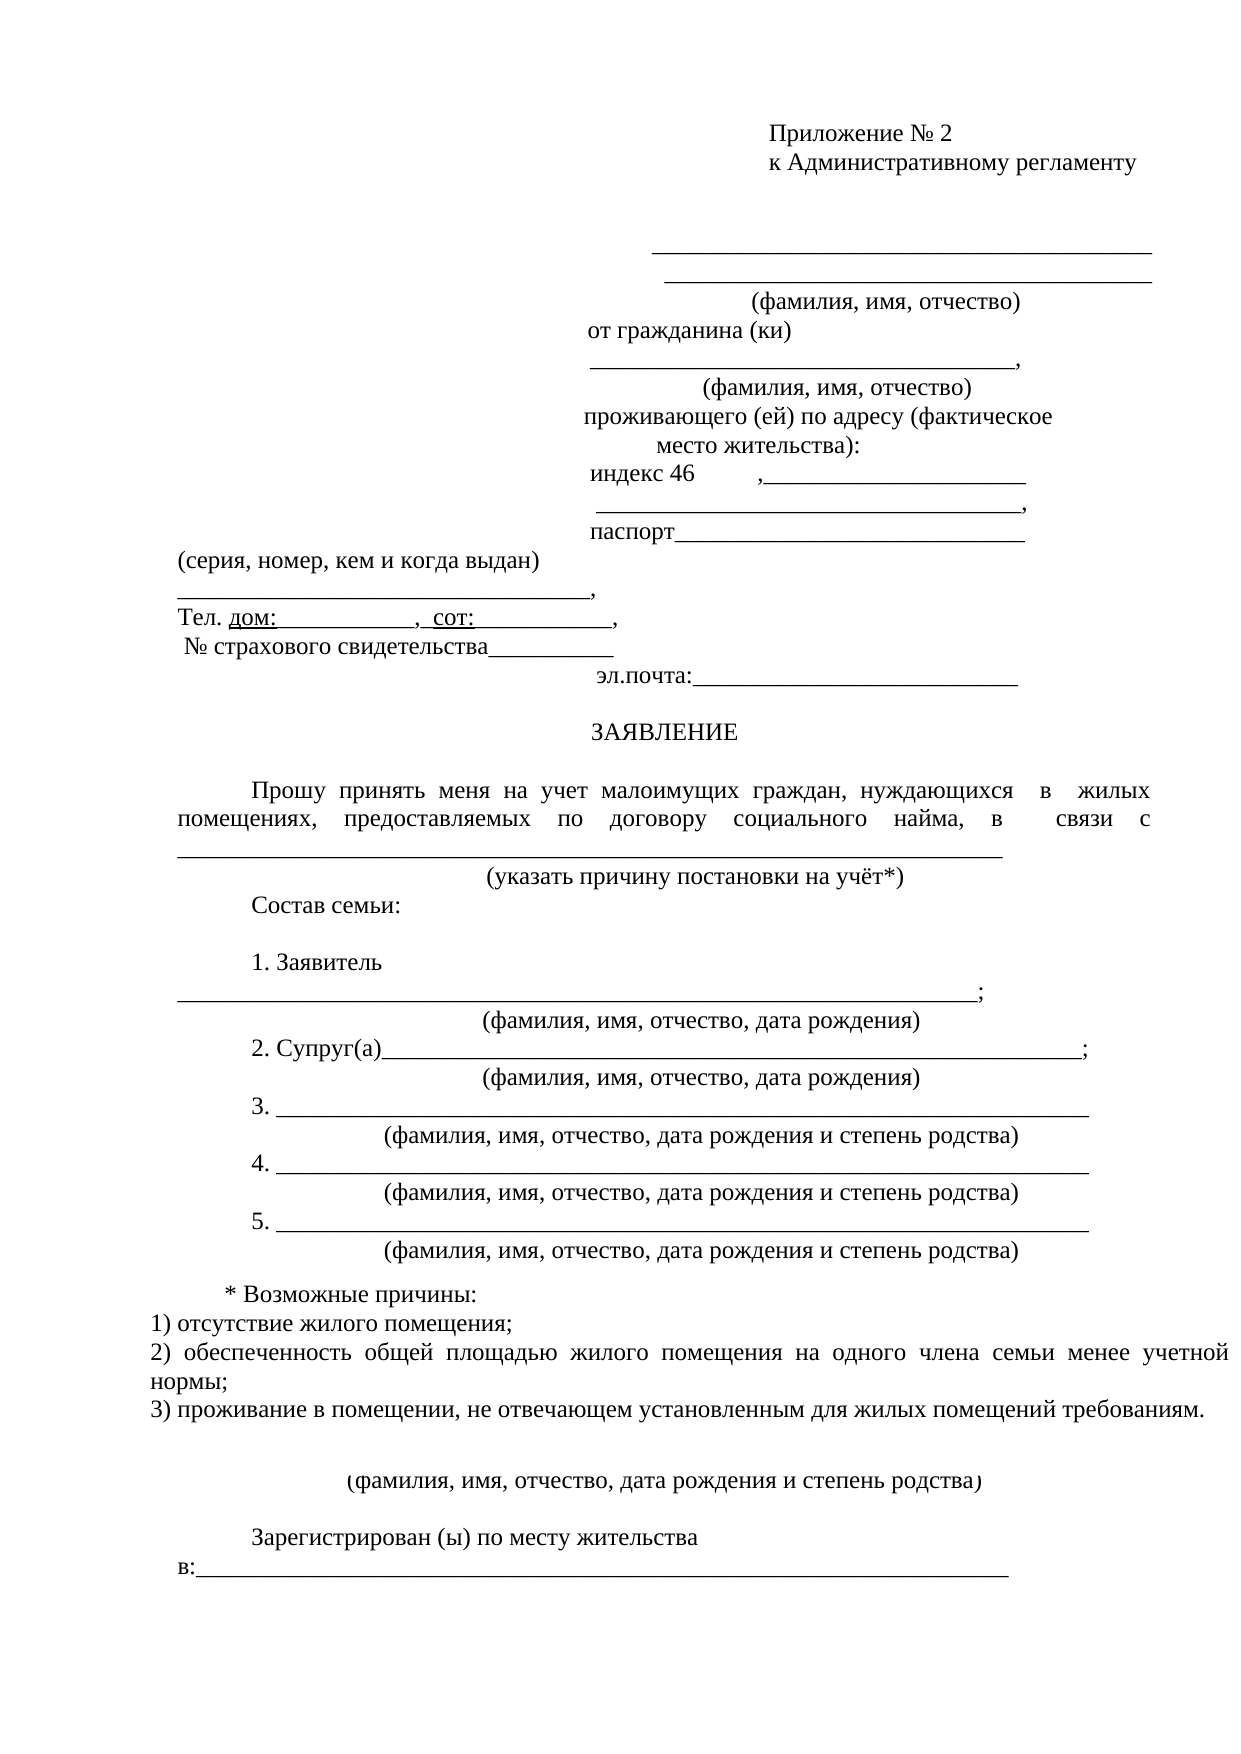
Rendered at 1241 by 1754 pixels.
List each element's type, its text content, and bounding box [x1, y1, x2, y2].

text (фамилия, имя, отчество, дата рождения и степень родства) [177, 1120, 1152, 1148]
text к Административному регламенту [693, 147, 1152, 176]
text № страхового свидетельства__________ [177, 631, 1171, 660]
text паспорт____________________________ [177, 516, 1152, 545]
text (фамилия, имя, отчество, дата рождения и степень родства) [676, 1476, 896, 1493]
text индекс 46 ,_____________________ [177, 458, 1152, 487]
text (серия, номер, кем и когда выдан) [177, 545, 1152, 573]
text __________________________________, [177, 343, 1152, 372]
text Тел. дом:___________,_сот:___________, [177, 602, 1171, 631]
text 4. _________________________________________________________________ [177, 1148, 1152, 1177]
text место жительства): [650, 430, 1152, 458]
text эл.почта:__________________________ [177, 660, 1152, 688]
text _________________________________, [177, 573, 1152, 602]
text проживающего (ей) по адресу (фактическое [177, 401, 1152, 430]
text (фамилия, имя, отчество) [177, 286, 1152, 315]
text ЗАЯВЛЕНИЕ [177, 717, 1152, 746]
text (фамилия, имя, отчество, дата рождения и степень родства) [177, 1177, 1152, 1206]
text __________________________________, [177, 487, 1152, 516]
text _______________________________________ [177, 257, 1152, 286]
text (фамилия, имя, отчество) [177, 372, 1152, 401]
text 3. _________________________________________________________________ [177, 1091, 1152, 1120]
text ________________________________________ [177, 228, 1152, 257]
text 1. Заявитель ________________________________________________________________; [177, 947, 1152, 1005]
text (фамилия, имя, отчество, дата рождения и степень родства) [364, 1476, 677, 1493]
text (фамилия, имя, отчество, дата рождения) [177, 1005, 1152, 1033]
text (указать причину постановки на учёт*) [177, 861, 1152, 890]
text (фамилия, имя, отчество, дата рождения и степень родства) [895, 1476, 1152, 1493]
text Прошу принять меня на учет малоимущих граждан, нуждающихся в жилых помещениях, предоставляемых по договору социального найма, в связи с __________________________________________________________________ [177, 775, 1152, 861]
text 2. Супруг(а)________________________________________________________; [177, 1033, 1152, 1062]
text (фамилия, имя, отчество, дата рождения и степень родства) [177, 1235, 1152, 1263]
text Состав семьи: [177, 890, 1152, 918]
text от гражданина (ки) [177, 315, 1152, 343]
text Приложение № 2 [693, 118, 1152, 147]
text (фамилия, имя, отчество, дата рождения) [177, 1062, 1152, 1091]
text Зарегистрирован (ы) по месту жительства в:_________________________________________________________________ [177, 1522, 1152, 1580]
text 5. _________________________________________________________________ [177, 1206, 1152, 1235]
